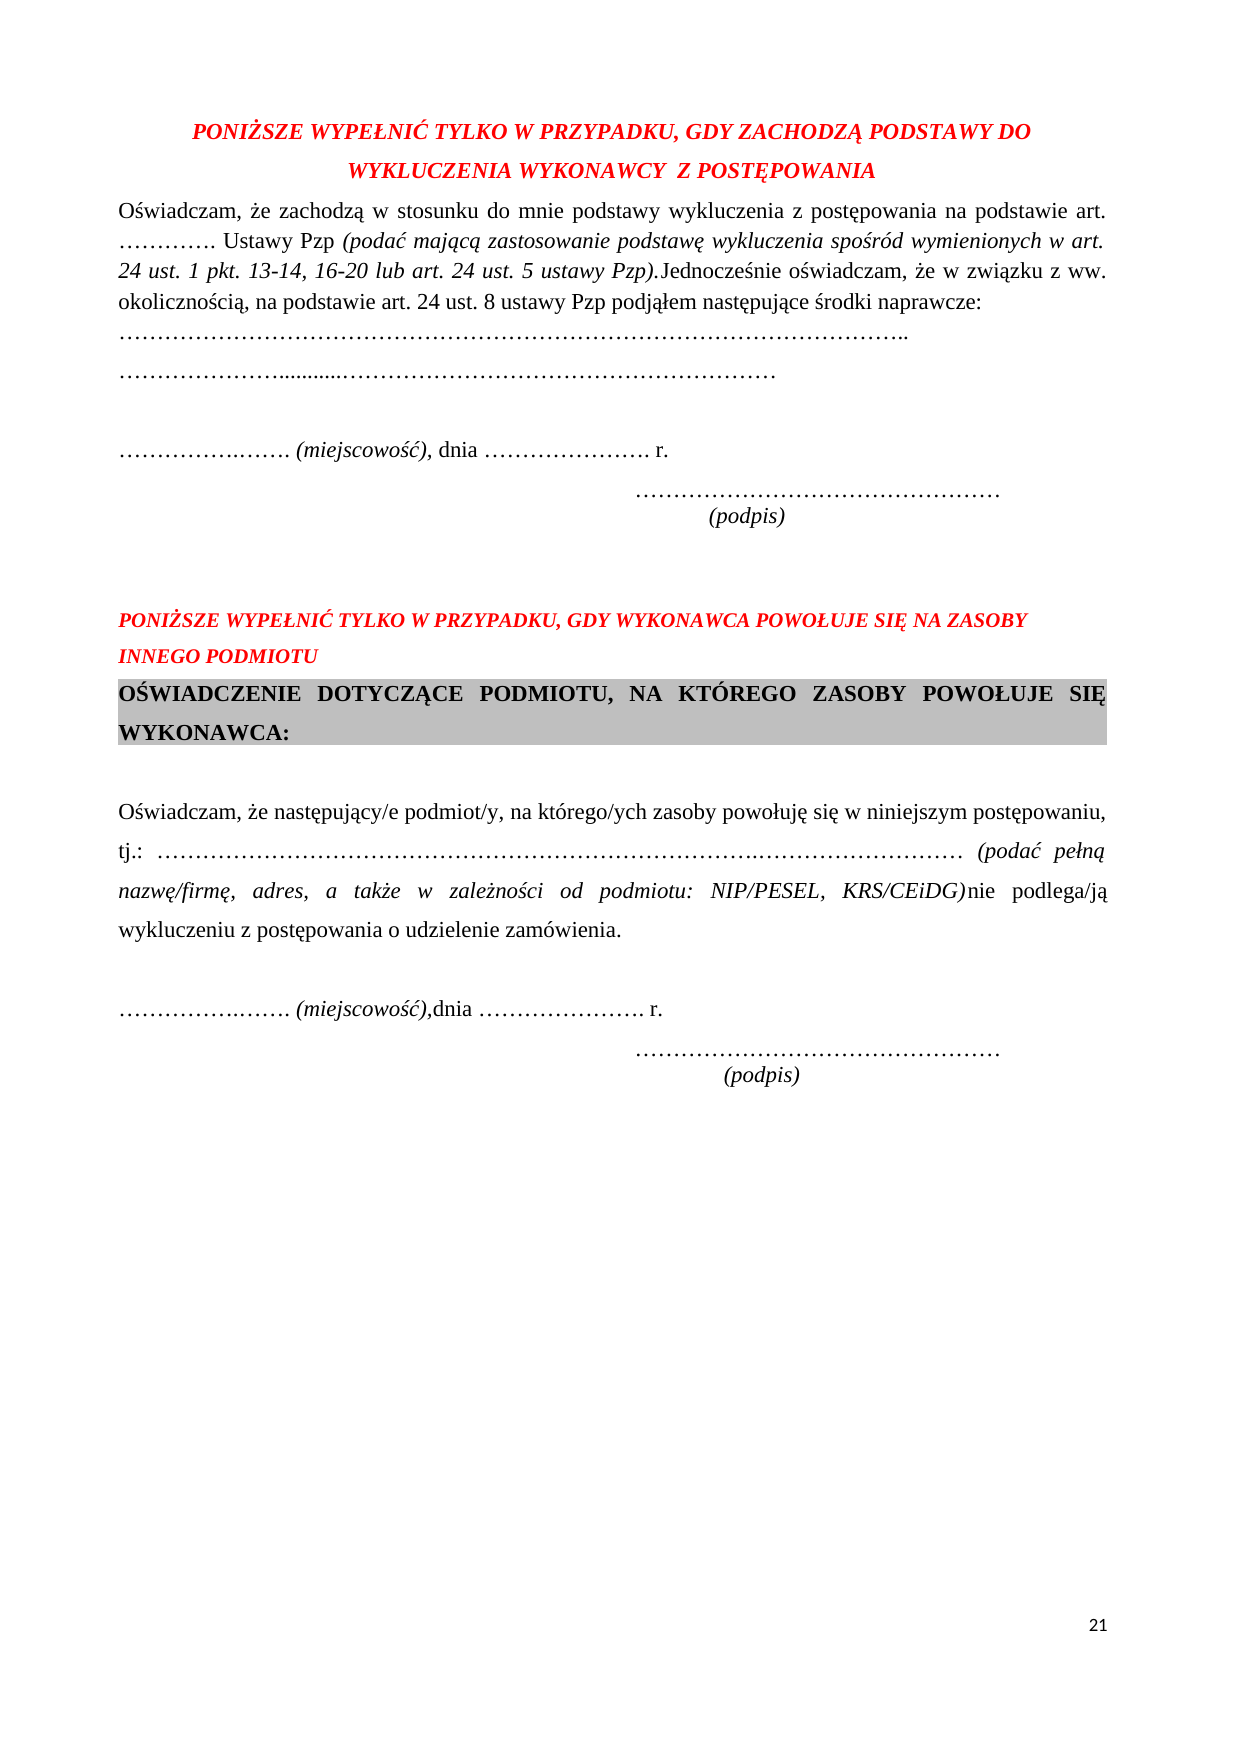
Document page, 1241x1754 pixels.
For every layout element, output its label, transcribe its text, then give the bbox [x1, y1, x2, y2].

text Oświadczam, że zachodzą w stosunku do mnie podstawy wykluczenia z postępowania na podstawie art. …………. Ustawy Pzp (podać mającą zastosowanie podstawę wykluczenia spośród wymienionych w art. 24 ust. 1 pkt. 13-14, 16-20 lub art. 24 ust. 5 ustawy Pzp).Jednocześnie oświadczam, że w związku z ww. okolicznością, na podstawie art. 24 ust. 8 ustawy Pzp podjąłem następujące środki naprawcze: [118, 197, 1107, 314]
text OŚWIADCZENIE DOTYCZĄCE PODMIOTU, NA KTÓREGO ZASOBY POWOŁUJE SIĘ WYKONAWCA: [118, 679, 1107, 745]
text …………….……. (miejscowość),dnia …………………. r. [118, 995, 1107, 1022]
text …………….……. (miejscowość), dnia …………………. r. [118, 436, 1107, 463]
text ………………………………………… [118, 476, 1107, 502]
text …………………………………………………………………………………………..…………………...........………………………………………………… [118, 318, 1107, 384]
text ………………………………………… [118, 1035, 1107, 1061]
text PONIŻSZE WYPEŁNIĆ TYLKO W PRZYPADKU, GDY ZACHODZĄ PODSTAWY DO WYKLUCZENIA WYKONAWCY Z POSTĘPOWANIA [118, 118, 1107, 184]
text PONIŻSZE WYPEŁNIĆ TYLKO W PRZYPADKU, GDY WYKONAWCA POWOŁUJE SIĘ NA ZASOBY INNEGO PODMIOTU [118, 607, 1107, 668]
text (podpis) [708, 1061, 1107, 1088]
text (podpis) [708, 502, 1107, 528]
text Oświadczam, że następujący/e podmiot/y, na którego/ych zasoby powołuję się w niniejszym postępowaniu, tj.: …………………………………………………………………….……………………… (podać pełną nazwę/firmę, adres, a także w zależności od podmiotu: NIP/PESEL, KRS/CEiDG)nie podlega/ją wykluczeniu z postępowania o udzielenie zamówienia. [118, 798, 1107, 943]
